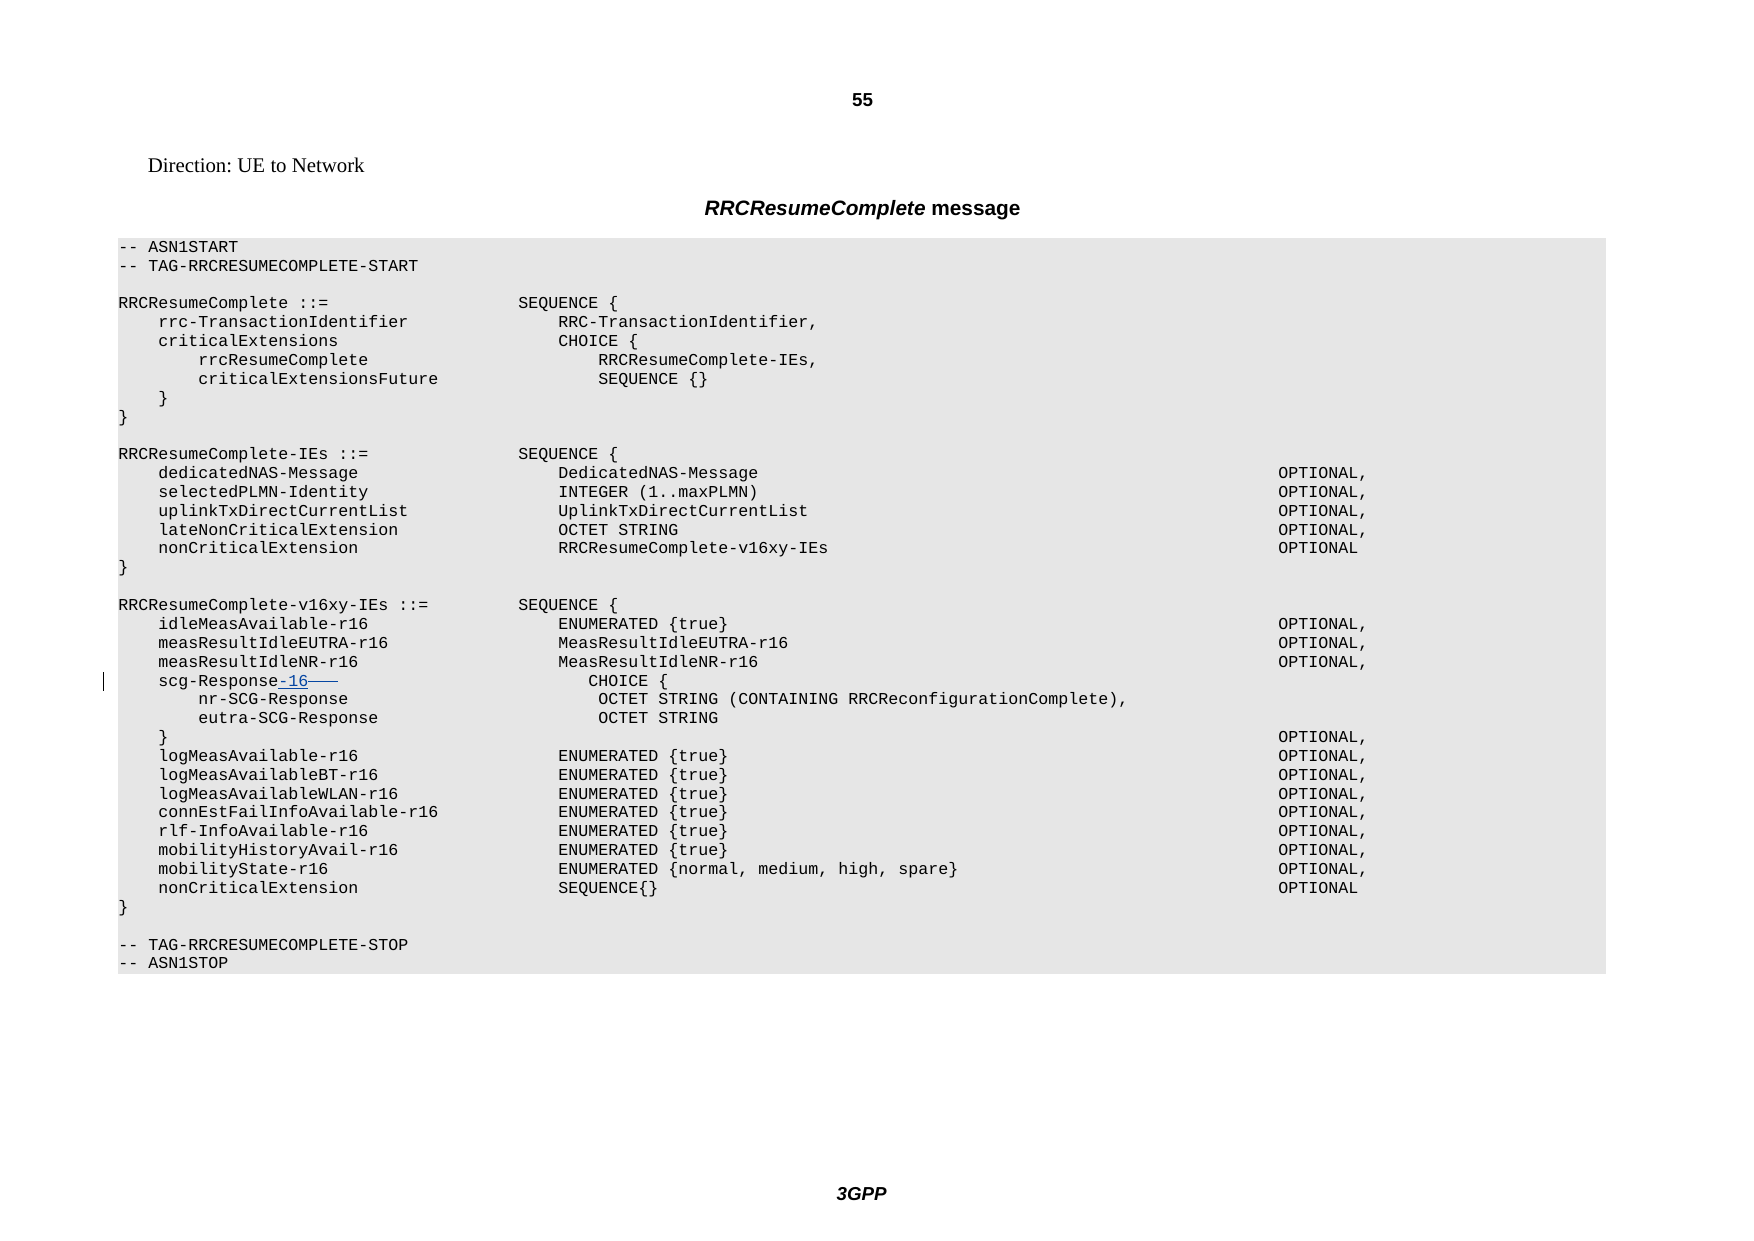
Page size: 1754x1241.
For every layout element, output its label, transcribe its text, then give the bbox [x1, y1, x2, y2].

text uplinkTxDirectCurrentList UplinkTxDirectCurrentList OPTIONAL, [118, 502, 1606, 521]
text } [118, 408, 1606, 427]
text logMeasAvailableWLAN-r16 ENUMERATED {true} OPTIONAL, [118, 785, 1606, 804]
text mobilityHistoryAvail-r16 ENUMERATED {true} OPTIONAL, [118, 842, 1606, 861]
text RRCResumeComplete message [118, 196, 1606, 220]
text rrc-TransactionIdentifier RRC-TransactionIdentifier, [118, 314, 1606, 333]
text criticalExtensions CHOICE { [118, 333, 1606, 352]
text } [118, 559, 1606, 578]
text } OPTIONAL, [118, 729, 1606, 747]
text idleMeasAvailable-r16 ENUMERATED {true} OPTIONAL, [118, 616, 1606, 634]
text RRCResumeComplete ::= SEQUENCE { [118, 295, 1606, 314]
text Direction: UE to Network [148, 153, 1606, 177]
text logMeasAvailable-r16 ENUMERATED {true} OPTIONAL, [118, 747, 1606, 766]
text eutra-SCG-Response OCTET STRING [118, 710, 1606, 729]
text scg-Response CHOICE { [118, 672, 1606, 691]
text -- ASN1START [118, 238, 1606, 257]
text measResultIdleNR-r16 MeasResultIdleNR-r16 OPTIONAL, [118, 653, 1606, 672]
text -- TAG-RRCRESUMECOMPLETE-START [118, 257, 1606, 276]
text logMeasAvailableBT-r16 ENUMERATED {true} OPTIONAL, [118, 766, 1606, 785]
text } [118, 898, 1606, 917]
text measResultIdleEUTRA-r16 MeasResultIdleEUTRA-r16 OPTIONAL, [118, 634, 1606, 653]
text lateNonCriticalExtension OCTET STRING OPTIONAL, [118, 521, 1606, 540]
text selectedPLMN-Identity INTEGER (1..maxPLMN) OPTIONAL, [118, 483, 1606, 502]
text nonCriticalExtension SEQUENCE{} OPTIONAL [118, 879, 1606, 898]
text connEstFailInfoAvailable-r16 ENUMERATED {true} OPTIONAL, [118, 804, 1606, 823]
text nonCriticalExtension RRCResumeComplete-v16xy-IEs OPTIONAL [118, 540, 1606, 559]
text nr-SCG-Response OCTET STRING (CONTAINING RRCReconfigurationComplete), [118, 691, 1606, 710]
text RRCResumeComplete-IEs ::= SEQUENCE { [118, 446, 1606, 465]
text rrcResumeComplete RRCResumeComplete-IEs, [118, 352, 1606, 370]
text -- TAG-RRCRESUMECOMPLETE-STOP [118, 936, 1606, 955]
text mobilityState-r16 ENUMERATED {normal, medium, high, spare} OPTIONAL, [118, 861, 1606, 879]
text criticalExtensionsFuture SEQUENCE {} [118, 370, 1606, 389]
text } [118, 389, 1606, 408]
text rlf-InfoAvailable-r16 ENUMERATED {true} OPTIONAL, [118, 823, 1606, 842]
text RRCResumeComplete-v16xy-IEs ::= SEQUENCE { [118, 597, 1606, 616]
text dedicatedNAS-Message DedicatedNAS-Message OPTIONAL, [118, 465, 1606, 483]
text -- ASN1STOP [118, 955, 1606, 974]
